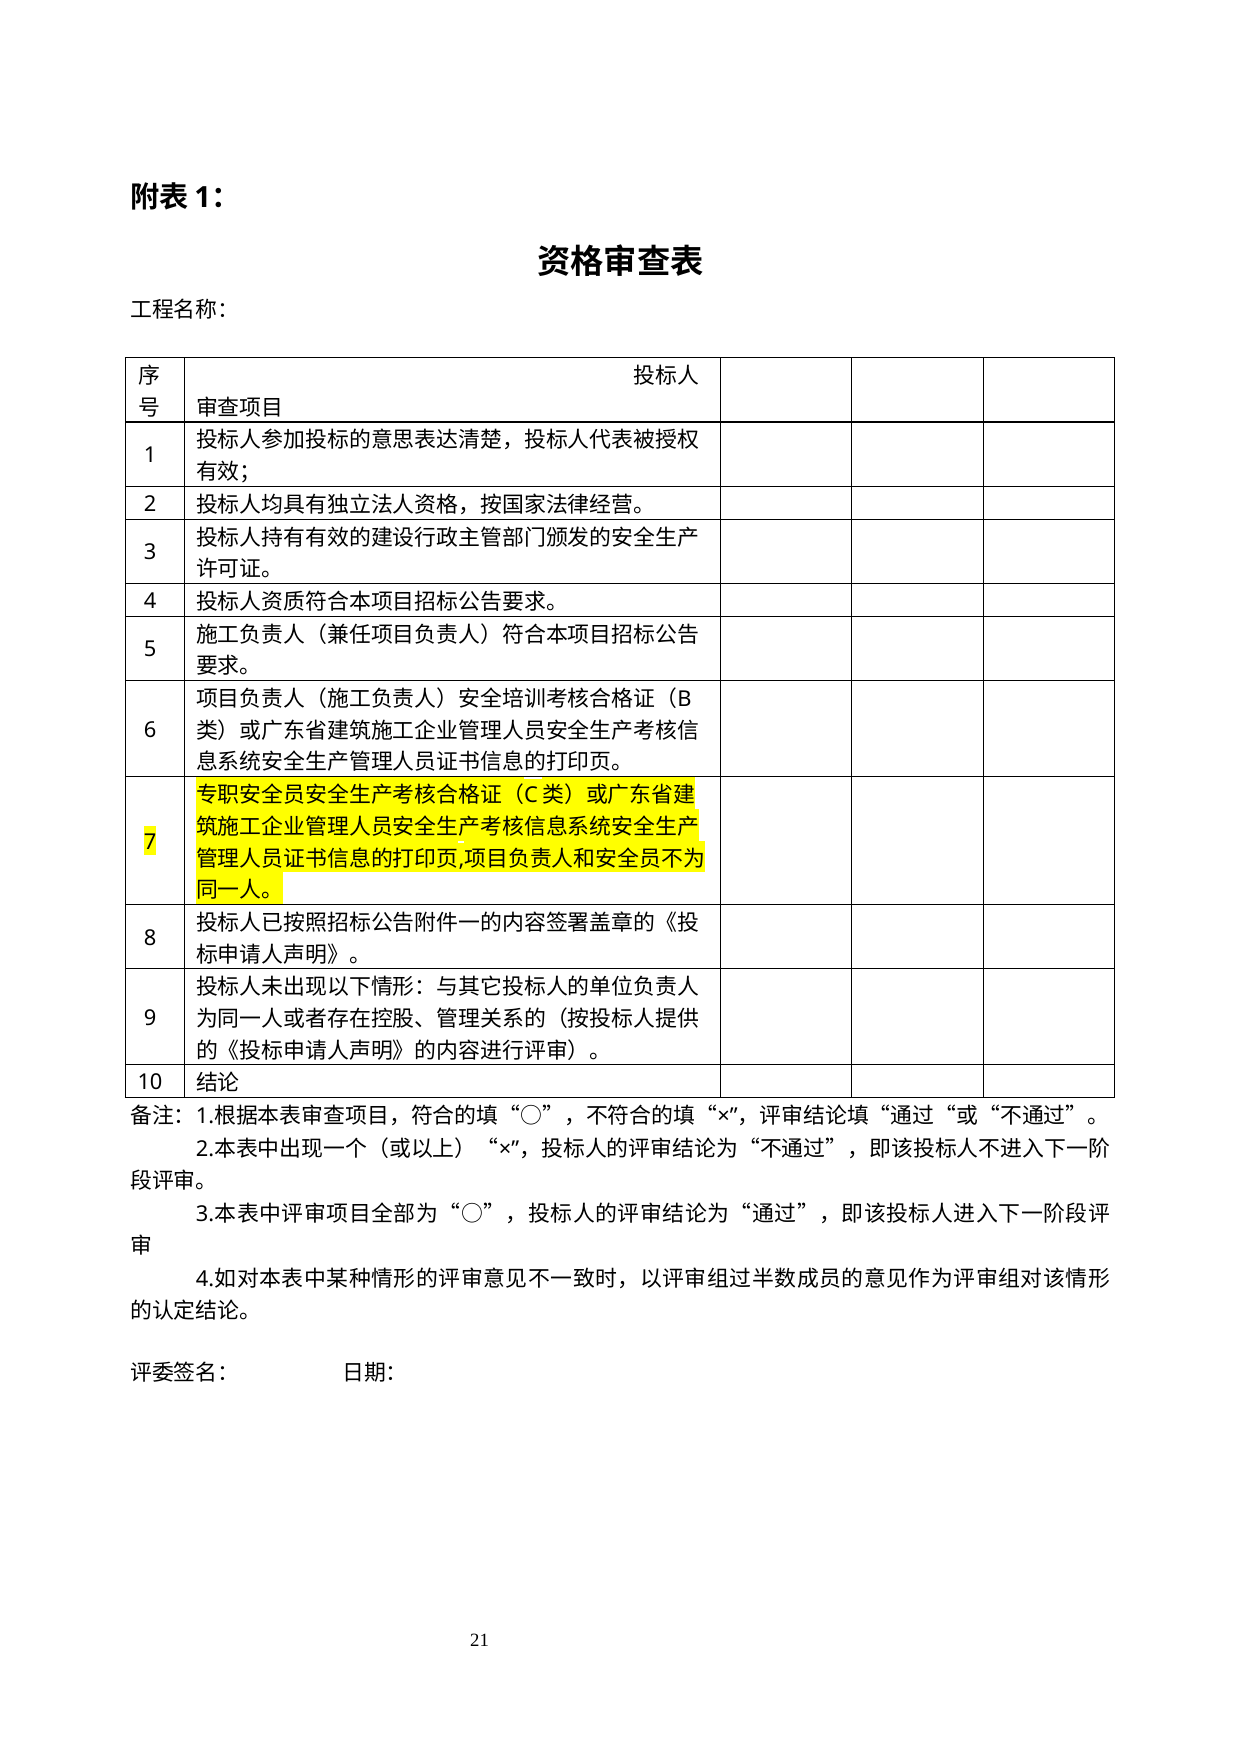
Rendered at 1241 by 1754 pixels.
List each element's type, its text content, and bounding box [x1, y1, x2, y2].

text 2.本表中出现一个（或以上）“×”，投标人的评审结论为“不通过”，即该投标人不进入下一阶段评审。 [130, 1131, 1110, 1196]
text 附表1： [130, 162, 1110, 227]
table_cell [852, 777, 983, 904]
table_cell [852, 905, 983, 968]
table_cell 投标人资质符合本项目招标公告要求。 [185, 584, 720, 616]
table_cell [852, 423, 983, 486]
table_cell 投标人未出现以下情形：与其它投标人的单位负责人为同一人或者存在控股、管理关系的（按投标人提供的《投标申请人声明》的内容进行评审）。 [185, 969, 720, 1064]
table_header [852, 358, 983, 421]
table_cell [721, 617, 851, 680]
table_header 投标人 审查项目 [185, 358, 720, 421]
table_cell [721, 777, 851, 904]
table_cell 专职安全员安全生产考核合格证（C类）或广东省建筑施工企业管理人员安全生产考核信息系统安全生产管理人员证书信息的打印页,项目负责人和安全员不为同一人。 [283, 777, 720, 904]
table_cell [984, 969, 1114, 1064]
table_cell 投标人持有有效的建设行政主管部门颁发的安全生产许可证。 [185, 520, 720, 583]
table_cell [984, 905, 1114, 968]
table_header 序号 [126, 358, 184, 421]
table_cell 投标人已按照招标公告附件一的内容签署盖章的《投标申请人声明》。 [185, 905, 720, 968]
table_cell [984, 584, 1114, 616]
table_cell 10 [126, 1065, 184, 1097]
table_cell [721, 1065, 851, 1097]
text 备注：1.根据本表审查项目，符合的填“○”，不符合的填“×”，评审结论填“通过“或“不通过”。 [130, 1098, 1110, 1131]
table_cell [984, 520, 1114, 583]
text 4.如对本表中某种情形的评审意见不一致时，以评审组过半数成员的意见作为评审组对该情形的认定结论。 [130, 1261, 1110, 1326]
table_cell 7 [126, 777, 184, 904]
table_cell [852, 617, 983, 680]
table_cell 施工负责人（兼任项目负责人）符合本项目招标公告要求。 [185, 617, 720, 680]
table_cell [852, 969, 983, 1064]
text 3.本表中评审项目全部为“○”，投标人的评审结论为“通过”，即该投标人进入下一阶段评审 [130, 1196, 1110, 1261]
table_cell [852, 681, 983, 776]
table_cell 结论 [185, 1065, 720, 1097]
table_cell 投标人参加投标的意思表达清楚，投标人代表被授权有效； [185, 423, 720, 486]
table_cell [984, 617, 1114, 680]
table_cell [852, 487, 983, 518]
table_cell 1 [126, 423, 184, 486]
table_cell 项目负责人（施工负责人）安全培训考核合格证（B类）或广东省建筑施工企业管理人员安全生产考核信息系统安全生产管理人员证书信息的打印页。 [185, 681, 720, 776]
table_header [721, 358, 851, 421]
table_cell 投标人均具有独立法人资格，按国家法律经营。 [185, 487, 720, 518]
table_cell [852, 1065, 983, 1097]
table_cell [984, 487, 1114, 518]
text 资格审查表 [130, 227, 1110, 292]
text 工程名称： [130, 292, 1110, 324]
table_cell [984, 681, 1114, 776]
table_header [984, 358, 1114, 421]
table_cell [721, 520, 851, 583]
table_cell [721, 905, 851, 968]
table_cell 2 [126, 487, 184, 518]
text 评委签名： 日期： [130, 1355, 1100, 1387]
table_cell 4 [126, 584, 184, 616]
table_cell [852, 520, 983, 583]
table_cell [721, 969, 851, 1064]
table_cell [984, 423, 1114, 486]
table_cell [852, 584, 983, 616]
table_cell [721, 681, 851, 776]
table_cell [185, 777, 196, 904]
table_cell [721, 487, 851, 518]
table_cell 3 [126, 520, 184, 583]
table_cell [721, 584, 851, 616]
table_cell 8 [126, 905, 184, 968]
table_cell 5 [126, 617, 184, 680]
table_cell 9 [126, 969, 184, 1064]
table_cell 6 [126, 681, 184, 776]
table_cell [984, 777, 1114, 904]
table_cell [721, 423, 851, 486]
table_cell [984, 1065, 1114, 1097]
